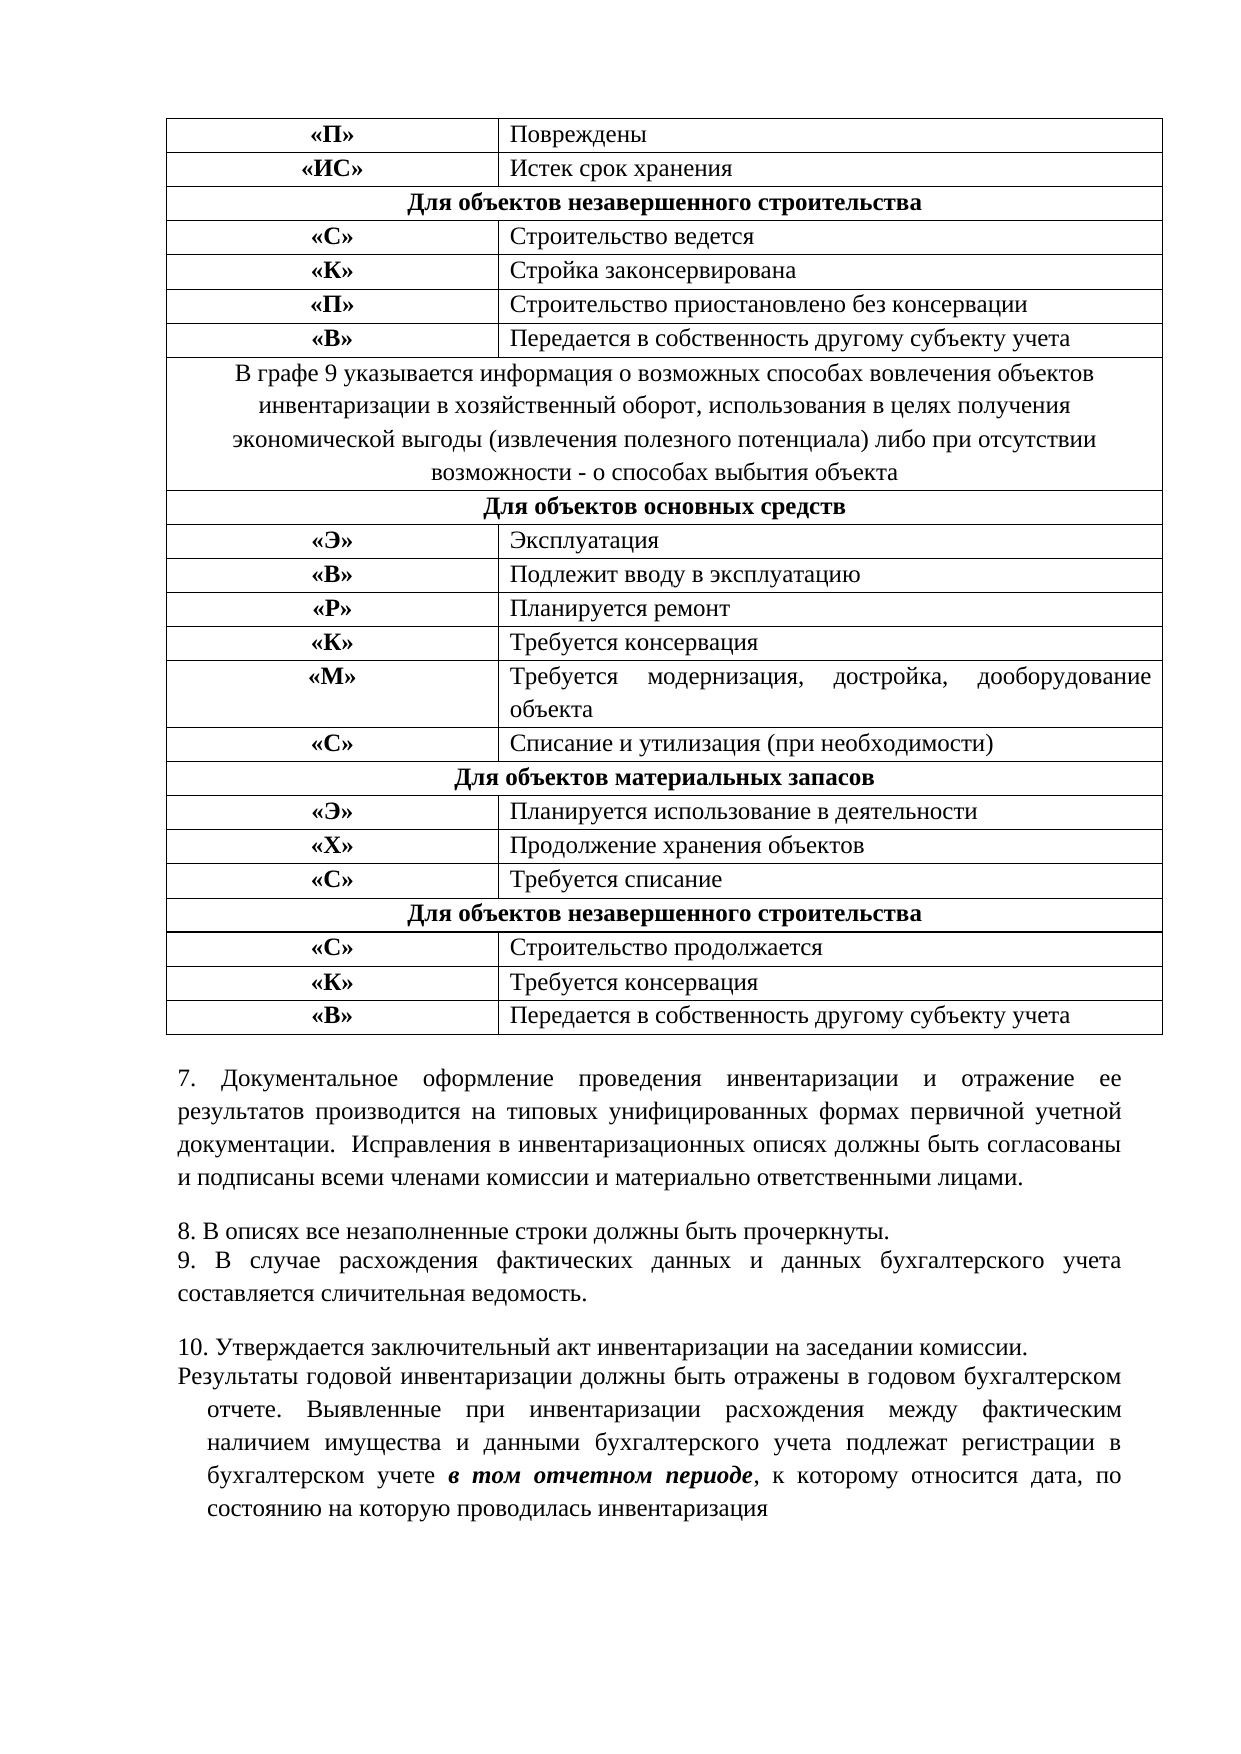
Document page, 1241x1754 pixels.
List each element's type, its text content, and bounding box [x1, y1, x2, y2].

table_cell «П» [167, 119, 498, 152]
table_cell Требуется модернизация, достройка, дооборудование объекта [499, 661, 1162, 727]
table_cell «Э» [167, 796, 498, 829]
table_cell «В» [167, 559, 498, 592]
table_cell В графе 9 указывается информация о возможных способах вовлечения объектов инвентаризации в хозяйственный оборот, использования в целях получения экономической выгоды (извлечения полезного потенциала) либо при отсутствии возможности - о способах выбытия объекта [167, 358, 1162, 490]
table_cell «С» [167, 864, 498, 897]
text 9. В случае расхождения фактических данных и данных бухгалтерского учета составляется сличительная ведомость. [177, 1245, 1122, 1307]
table_cell Подлежит вводу в эксплуатацию [499, 559, 1162, 592]
text 10. Утверждается заключительный акт инвентаризации на заседании комиссии. [177, 1332, 1122, 1361]
table_cell «П» [167, 290, 498, 322]
text 8. В описях все незаполненные строки должны быть прочеркнуты. [177, 1216, 1122, 1245]
table_cell Для объектов незавершенного строительства [167, 899, 1162, 931]
table_cell Требуется консервация [499, 627, 1162, 660]
table_cell Требуется списание [499, 864, 1162, 897]
table_cell «К» [167, 627, 498, 660]
table_cell «С» [167, 221, 498, 254]
table_cell Повреждены [499, 119, 1162, 152]
text Результаты годовой инвентаризации должны быть отражены в годовом бухгалтерском отчете. Выявленные при инвентаризации расхождения между фактическим наличием имущества и данными бухгалтерского учета подлежат регистрации в бухгалтерском учете в том отчетном периоде, к которому относится дата, по состоянию на которую проводилась инвентаризация [177, 1361, 1122, 1522]
table_cell Строительство продолжается [499, 933, 1162, 966]
table_cell «М» [167, 661, 498, 727]
table_cell Планируется ремонт [499, 593, 1162, 626]
table_cell «В» [167, 1001, 498, 1034]
table_cell Строительство ведется [499, 221, 1162, 254]
table_cell Для объектов незавершенного строительства [167, 187, 1162, 220]
table_cell «Х» [167, 830, 498, 863]
table_cell «К» [167, 967, 498, 999]
table_cell «С» [167, 933, 498, 966]
table_cell Для объектов основных средств [167, 491, 1162, 524]
table_cell «Э» [167, 525, 498, 558]
text 7. Документальное оформление проведения инвентаризации и отражение ее результатов производится на типовых унифицированных формах первичной учетной документации. Исправления в инвентаризационных описях должны быть согласованы и подписаны всеми членами комиссии и материально ответственными лицами. [177, 1063, 1122, 1191]
table_cell Строительство приостановлено без консервации [499, 290, 1162, 322]
table_cell Передается в собственность другому субъекту учета [499, 1001, 1162, 1034]
table_cell Передается в собственность другому субъекту учета [499, 324, 1162, 357]
table_cell Истек срок хранения [499, 153, 1162, 186]
table_cell «Р» [167, 593, 498, 626]
table_cell «К» [167, 255, 498, 288]
table_cell Стройка законсервирована [499, 255, 1162, 288]
table_cell «С» [167, 728, 498, 761]
table_cell «ИС» [167, 153, 498, 186]
table_cell Требуется консервация [499, 967, 1162, 999]
table_cell Для объектов материальных запасов [167, 762, 1162, 795]
table_cell Продолжение хранения объектов [499, 830, 1162, 863]
table_cell Планируется использование в деятельности [499, 796, 1162, 829]
table_cell Списание и утилизация (при необходимости) [499, 728, 1162, 761]
table_cell «В» [167, 324, 498, 357]
table_cell Эксплуатация [499, 525, 1162, 558]
